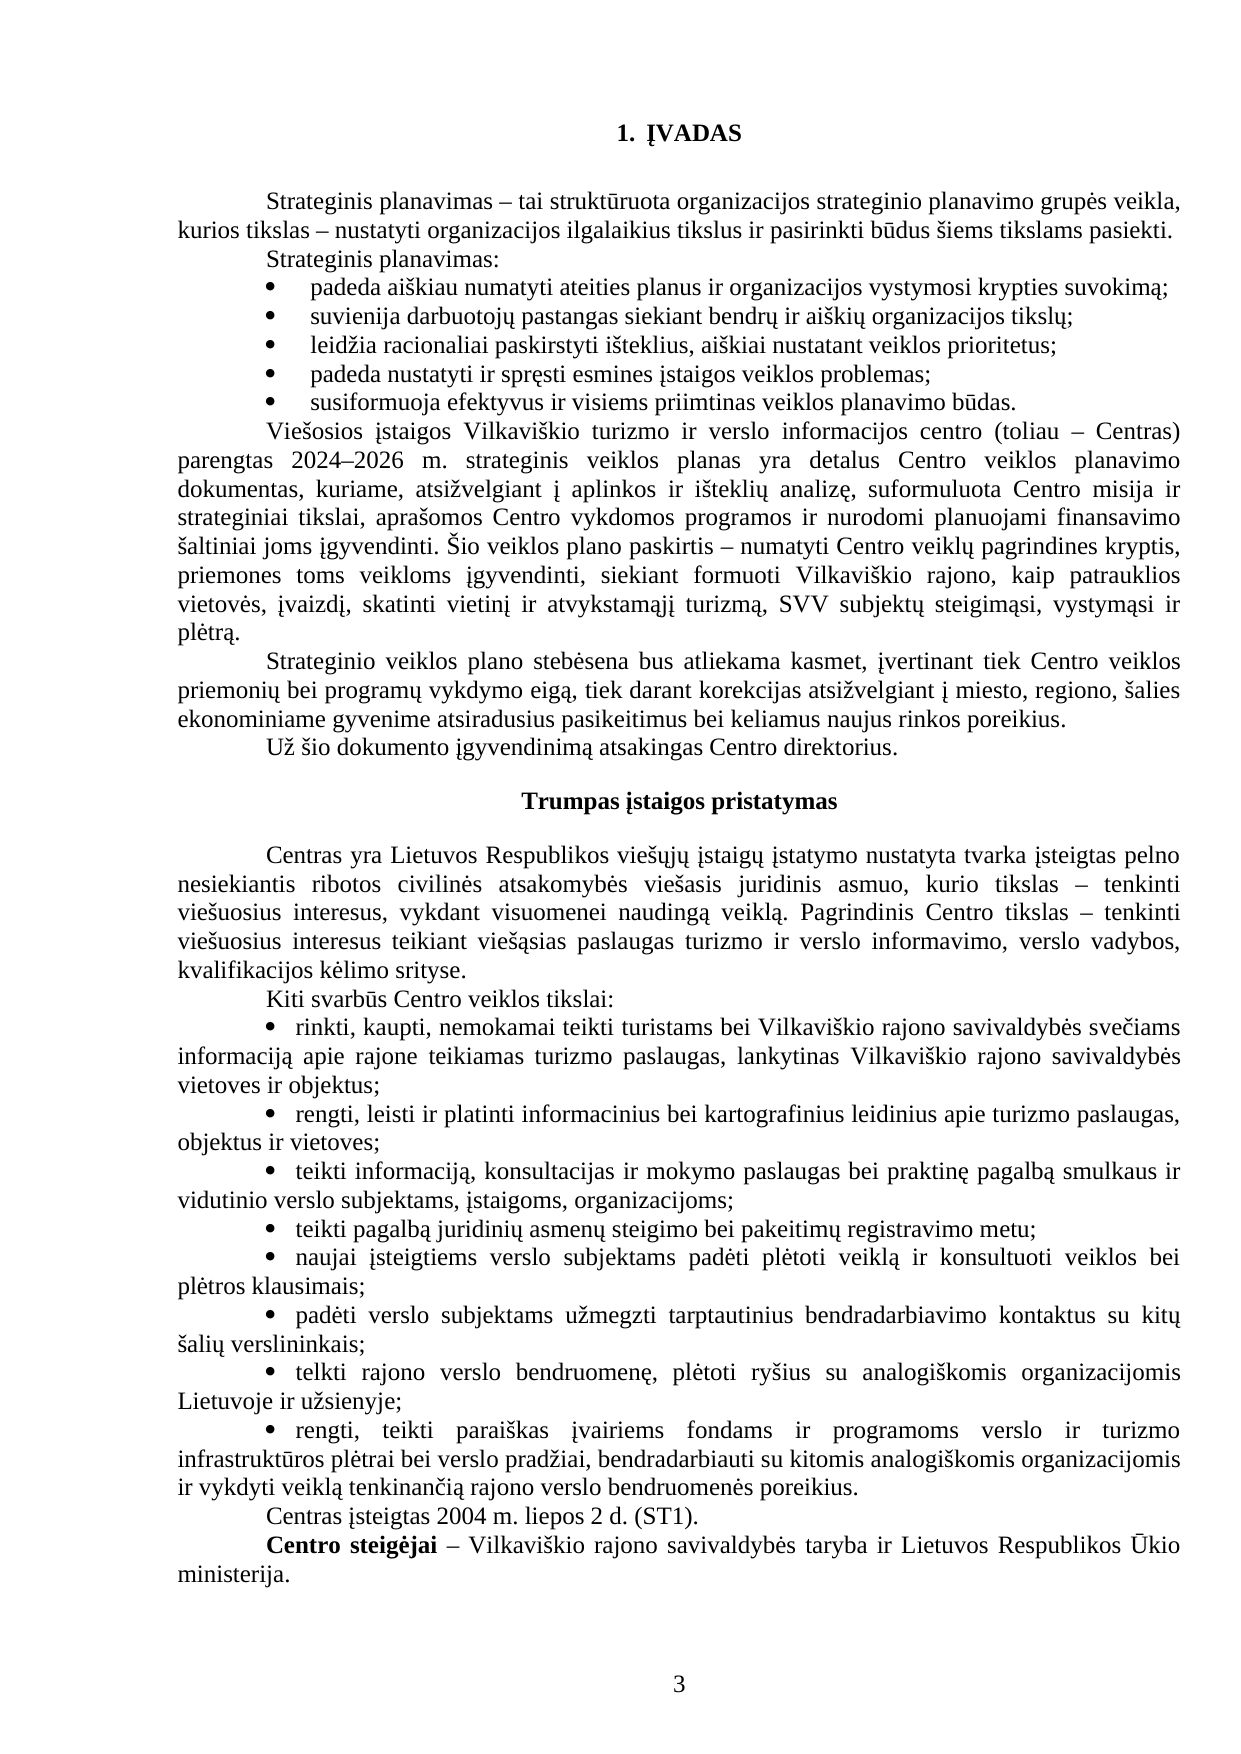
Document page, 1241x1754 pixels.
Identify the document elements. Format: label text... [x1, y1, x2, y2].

list telkti rajono verslo bendruomenę, plėtoti ryšius su analogiškomis organizacijomis Lietuvoje ir užsienyje; [177, 1357, 1181, 1415]
list naujai įsteigtiems verslo subjektams padėti plėtoti veiklą ir konsultuoti veiklos bei plėtros klausimais; [177, 1242, 1181, 1300]
list teikti informaciją, konsultacijas ir mokymo paslaugas bei praktinę pagalbą smulkaus ir vidutinio verslo subjektams, įstaigoms, organizacijoms; [177, 1156, 1181, 1214]
list padėti verslo subjektams užmegzti tarptautinius bendradarbiavimo kontaktus su kitų šalių verslininkais; [177, 1300, 1181, 1357]
list padeda aiškiau numatyti ateities planus ir organizacijos vystymosi krypties suvokimą; [266, 272, 1181, 301]
list padeda nustatyti ir spręsti esmines įstaigos veiklos problemas; [266, 359, 1181, 387]
list teikti pagalbą juridinių asmenų steigimo bei pakeitimų registravimo metu; [177, 1214, 1181, 1242]
text Centras įsteigtas 2004 m. liepos 2 d. (ST1). [177, 1501, 1167, 1530]
list rengti, leisti ir platinti informacinius bei kartografinius leidinius apie turizmo paslaugas, objektus ir vietoves; [177, 1099, 1181, 1156]
text Viešosios įstaigos Vilkaviškio turizmo ir verslo informacijos centro (toliau – Centras) parengtas 2024–2026 m. strateginis veiklos planas yra detalus Centro veiklos planavimo dokumentas, kuriame, atsižvelgiant į aplinkos ir išteklių analizę, suformuluota Centro misija ir strateginiai tikslai, aprašomos Centro vykdomos programos ir nurodomi planuojami finansavimo šaltiniai joms įgyvendinti. Šio veiklos plano paskirtis – numatyti Centro veiklų pagrindines kryptis, priemones toms veikloms įgyvendinti, siekiant formuoti Vilkaviškio rajono, kaip patrauklios vietovės, įvaizdį, skatinti vietinį ir atvykstamąjį turizmą, SVV subjektų steigimąsi, vystymąsi ir plėtrą. [177, 416, 1181, 646]
text Centras yra Lietuvos Respublikos viešųjų įstaigų įstatymo nustatyta tvarka įsteigtas pelno nesiekiantis ribotos civilinės atsakomybės viešasis juridinis asmuo, kurio tikslas – tenkinti viešuosius interesus, vykdant visuomenei naudingą veiklą. Pagrindinis Centro tikslas – tenkinti viešuosius interesus teikiant viešąsias paslaugas turizmo ir verslo informavimo, verslo vadybos, kvalifikacijos kėlimo srityse. [177, 840, 1181, 984]
text Strateginio veiklos plano stebėsena bus atliekama kasmet, įvertinant tiek Centro veiklos priemonių bei programų vykdymo eigą, tiek darant korekcijas atsižvelgiant į miesto, regiono, šalies ekonominiame gyvenime atsiradusius pasikeitimus bei keliamus naujus rinkos poreikius. [177, 646, 1181, 732]
text Kiti svarbūs Centro veiklos tikslai: [177, 984, 1181, 1012]
list susiformuoja efektyvus ir visiems priimtinas veiklos planavimo būdas. [266, 387, 1181, 416]
text Centro steigėjai – Vilkaviškio rajono savivaldybės taryba ir Lietuvos Respublikos Ūkio ministerija. [177, 1530, 1181, 1587]
text Už šio dokumento įgyvendinimą atsakingas Centro direktorius. [177, 732, 1181, 761]
text Strateginis planavimas: [177, 244, 1181, 272]
list ĮVADAS [177, 118, 1181, 147]
text Strateginis planavimas – tai struktūruota organizacijos strateginio planavimo grupės veikla, kurios tikslas – nustatyti organizacijos ilgalaikius tikslus ir pasirinkti būdus šiems tikslams pasiekti. [177, 186, 1181, 244]
list leidžia racionaliai paskirstyti išteklius, aiškiai nustatant veiklos prioritetus; [266, 330, 1181, 359]
text Trumpas įstaigos pristatymas [177, 786, 1181, 815]
list suvienija darbuotojų pastangas siekiant bendrų ir aiškių organizacijos tikslų; [266, 301, 1181, 330]
list rengti, teikti paraiškas įvairiems fondams ir programoms verslo ir turizmo infrastruktūros plėtrai bei verslo pradžiai, bendradarbiauti su kitomis analogiškomis organizacijomis ir vykdyti veiklą tenkinančią rajono verslo bendruomenės poreikius. [177, 1415, 1181, 1501]
list rinkti, kaupti, nemokamai teikti turistams bei Vilkaviškio rajono savivaldybės svečiams informaciją apie rajone teikiamas turizmo paslaugas, lankytinas Vilkaviškio rajono savivaldybės vietoves ir objektus; [177, 1012, 1181, 1099]
